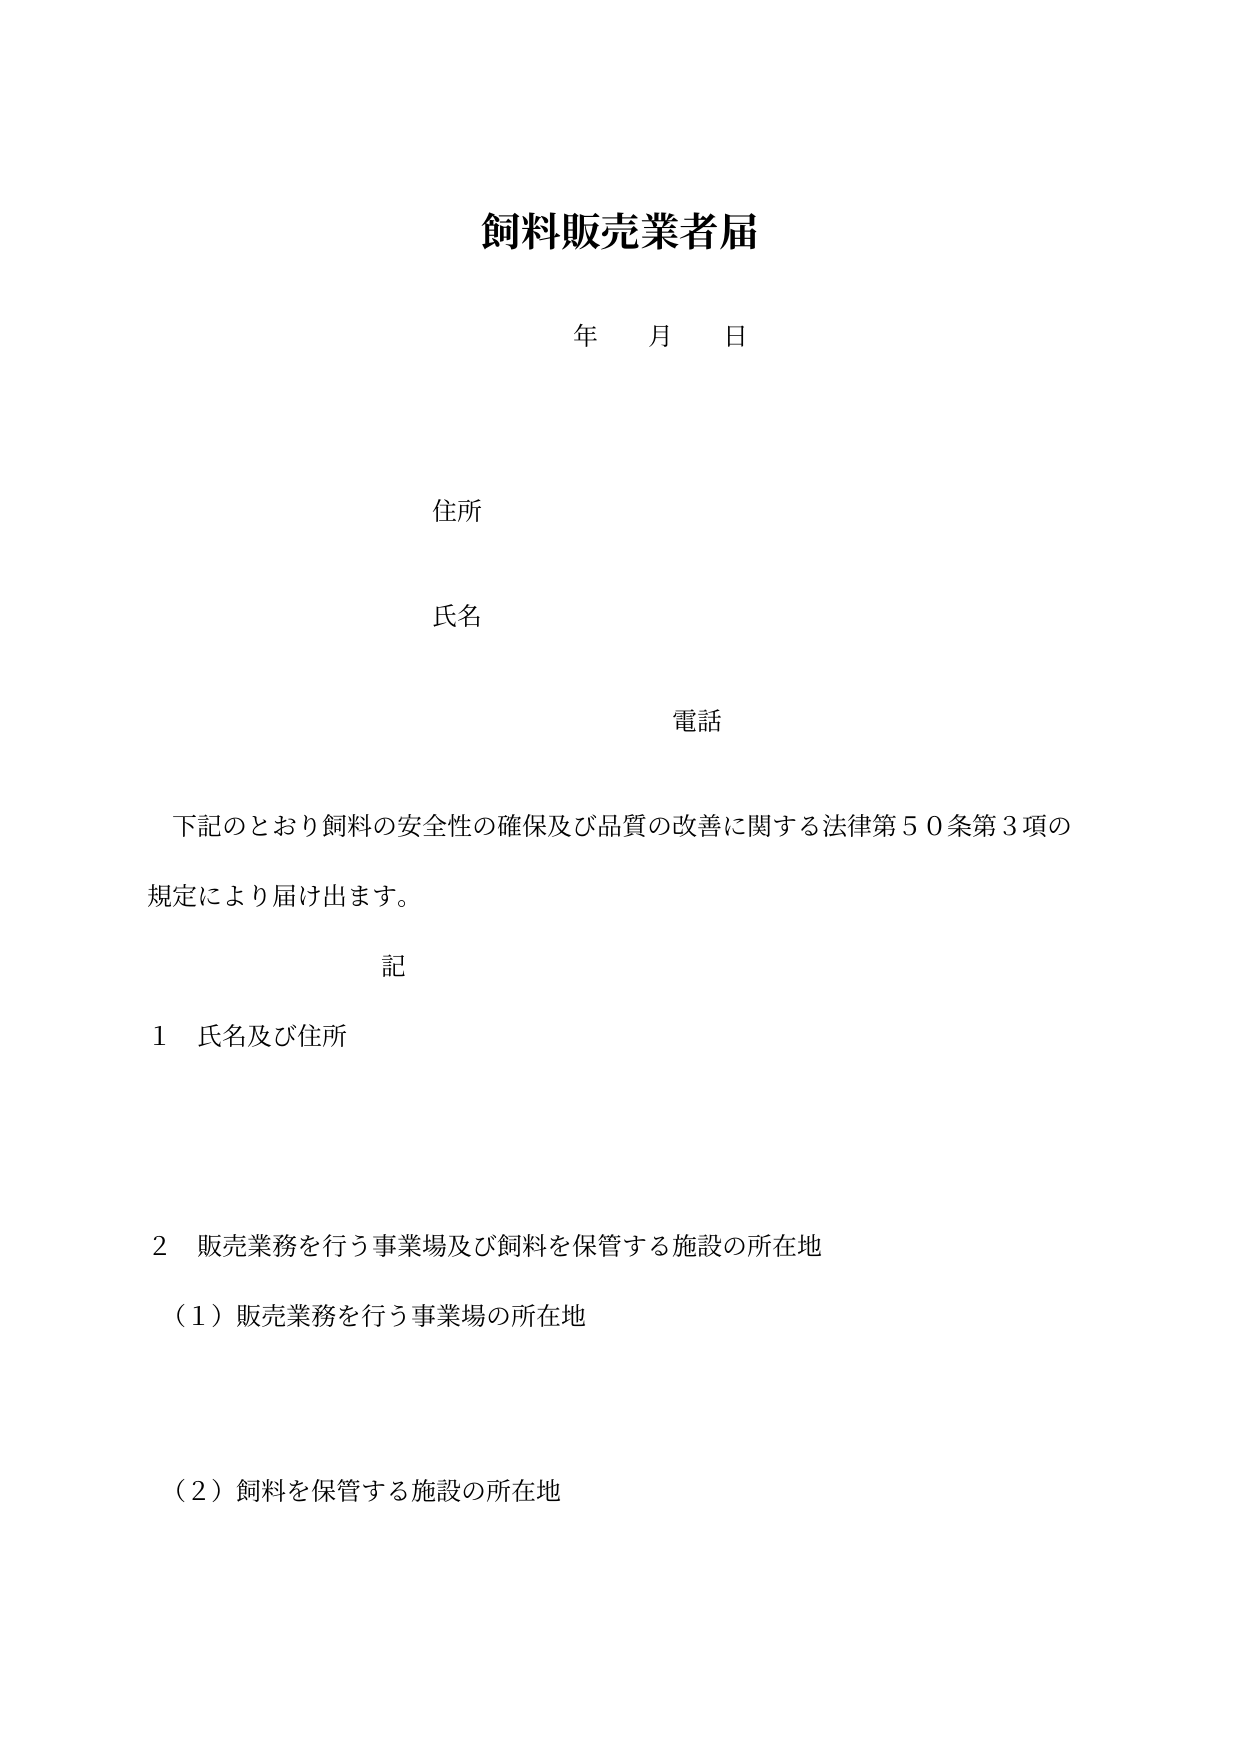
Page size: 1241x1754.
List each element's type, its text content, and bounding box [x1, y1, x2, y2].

text （１）販売業務を行う事業場の所在地 [148, 1279, 1092, 1349]
text 飼料販売業者届 [148, 194, 1092, 264]
text 年 月 日 [148, 299, 1092, 369]
text 氏名 [148, 579, 1092, 649]
text １ 氏名及び住所 [148, 999, 1092, 1069]
text 住所 [148, 474, 1092, 544]
text 記 [148, 929, 1092, 999]
text ２ 販売業務を行う事業場及び飼料を保管する施設の所在地 [148, 1209, 1092, 1279]
text 電話 [148, 684, 1092, 754]
text 下記のとおり飼料の安全性の確保及び品質の改善に関する法律第５０条第３項の規定により届け出ます。 [148, 789, 1092, 929]
text （２）飼料を保管する施設の所在地 [148, 1454, 1092, 1524]
